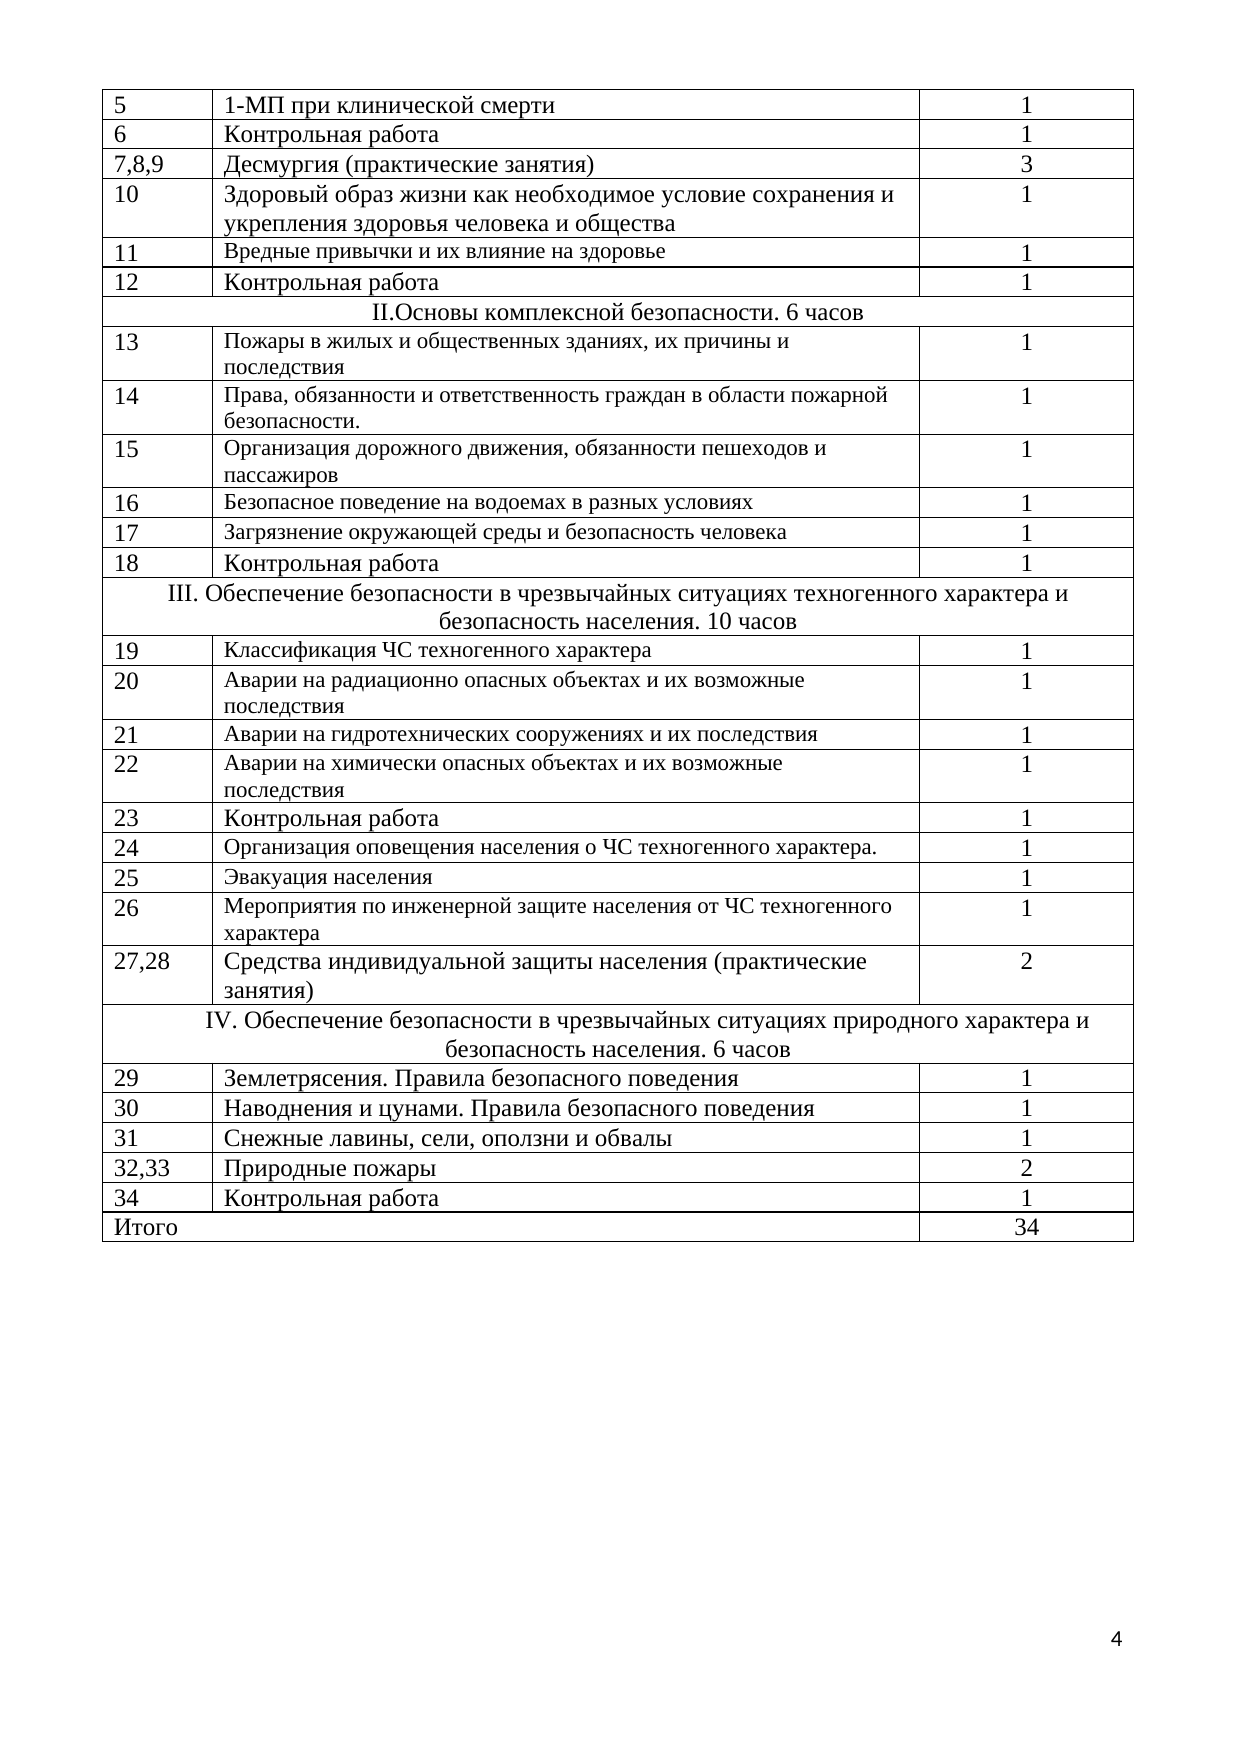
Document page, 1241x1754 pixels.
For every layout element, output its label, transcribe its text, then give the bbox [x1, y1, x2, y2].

table_cell Мероприятия по инженерной защите населения от ЧС техногенного характера [213, 893, 919, 945]
table_cell 30 [103, 1093, 212, 1122]
table_cell Итого [103, 1213, 919, 1241]
table_cell Контрольная работа [213, 1183, 919, 1211]
table_cell 1 [920, 1123, 1133, 1152]
table_cell Контрольная работа [213, 120, 919, 148]
table_cell 25 [103, 863, 212, 892]
table_cell Землетрясения. Правила безопасного поведения [213, 1064, 919, 1092]
table_cell 1 [920, 120, 1133, 148]
table_cell 1 [920, 1064, 1133, 1092]
table_cell 10 [103, 179, 212, 237]
table_cell 15 [103, 435, 212, 487]
table_cell Эвакуация населения [213, 863, 919, 892]
table_cell 7,8,9 [103, 149, 212, 178]
table_cell 1 [920, 893, 1133, 945]
table_cell 1 [920, 636, 1133, 665]
table_cell 5 [103, 90, 212, 118]
table_cell 12 [103, 268, 212, 296]
table_cell Загрязнение окружающей среды и безопасность человека [213, 518, 919, 547]
table_cell 1 [920, 803, 1133, 832]
table_cell Наводнения и цунами. Правила безопасного поведения [213, 1093, 919, 1122]
table_cell Организация дорожного движения, обязанности пешеходов и пассажиров [213, 435, 919, 487]
table_cell Классификация ЧС техногенного характера [213, 636, 919, 665]
table_cell Средства индивидуальной защиты населения (практические занятия) [213, 946, 919, 1004]
table_cell 31 [103, 1123, 212, 1152]
table_cell 1 [920, 238, 1133, 266]
table_cell 22 [103, 750, 212, 802]
table_cell 27,28 [103, 946, 212, 1004]
table_cell 1 [920, 179, 1133, 237]
table_cell Организация оповещения населения о ЧС техногенного характера. [213, 833, 919, 862]
table_cell 1 [920, 833, 1133, 862]
table_cell 1 [920, 666, 1133, 719]
table_cell Пожары в жилых и общественных зданиях, их причины и последствия [213, 327, 919, 380]
table_cell Аварии на химически опасных объектах и их возможные последствия [213, 750, 919, 802]
table_cell 1 [920, 720, 1133, 748]
table_cell 1 [920, 1183, 1133, 1211]
table_cell 2 [920, 1153, 1133, 1182]
table_cell Права, обязанности и ответственность граждан в области пожарной безопасности. [213, 381, 919, 433]
table_cell 13 [103, 327, 212, 380]
table_cell 1 [920, 381, 1133, 433]
table_cell 1 [920, 435, 1133, 487]
table_cell 1 [920, 268, 1133, 296]
table_cell Природные пожары [213, 1153, 919, 1182]
table_cell 18 [103, 548, 212, 577]
table_cell Вредные привычки и их влияние на здоровье [213, 238, 919, 266]
table_cell Контрольная работа [213, 803, 919, 832]
table_cell Здоровый образ жизни как необходимое условие сохранения и укрепления здоровья человека и общества [213, 179, 919, 237]
table_cell 1 [920, 90, 1133, 118]
table_cell 1 [920, 488, 1133, 517]
table_cell Снежные лавины, сели, оползни и обвалы [213, 1123, 919, 1152]
table_cell Аварии на радиационно опасных объектах и их возможные последствия [213, 666, 919, 719]
table_cell Безопасное поведение на водоемах в разных условиях [213, 488, 919, 517]
table_cell 23 [103, 803, 212, 832]
table_cell 2 [920, 946, 1133, 1004]
table_cell Десмургия (практические занятия) [213, 149, 919, 178]
table_cell 1-МП при клинической смерти [213, 90, 919, 118]
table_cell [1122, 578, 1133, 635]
table_cell 32,33 [103, 1153, 212, 1182]
table_cell 1 [920, 750, 1133, 802]
table_cell Контрольная работа [213, 268, 919, 296]
table_cell 20 [103, 666, 212, 719]
table_cell 14 [103, 381, 212, 433]
table_cell 1 [920, 548, 1133, 577]
table_cell 26 [103, 893, 212, 945]
table_cell II.Основы комплексной безопасности. 6 часов [103, 297, 1133, 326]
table_cell 1 [920, 327, 1133, 380]
table_cell 21 [103, 720, 212, 748]
table_cell 1 [920, 518, 1133, 547]
table_cell 3 [920, 149, 1133, 178]
table_cell 11 [103, 238, 212, 266]
table_cell 1 [920, 1093, 1133, 1122]
table_cell 6 [103, 120, 212, 148]
table_cell 29 [103, 1064, 212, 1092]
table_cell 34 [920, 1213, 1133, 1241]
table_cell 16 [103, 488, 212, 517]
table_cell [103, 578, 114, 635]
table_cell 34 [103, 1183, 212, 1211]
table_cell 24 [103, 833, 212, 862]
table_cell 1 [920, 863, 1133, 892]
table_cell 17 [103, 518, 212, 547]
table_cell Контрольная работа [213, 548, 919, 577]
table_cell IV. Обеспечение безопасности в чрезвычайных ситуациях природного характера и безопасность населения. 6 часов [103, 1005, 1133, 1062]
table_cell Аварии на гидротехнических сооружениях и их последствия [213, 720, 919, 748]
table_cell 19 [103, 636, 212, 665]
